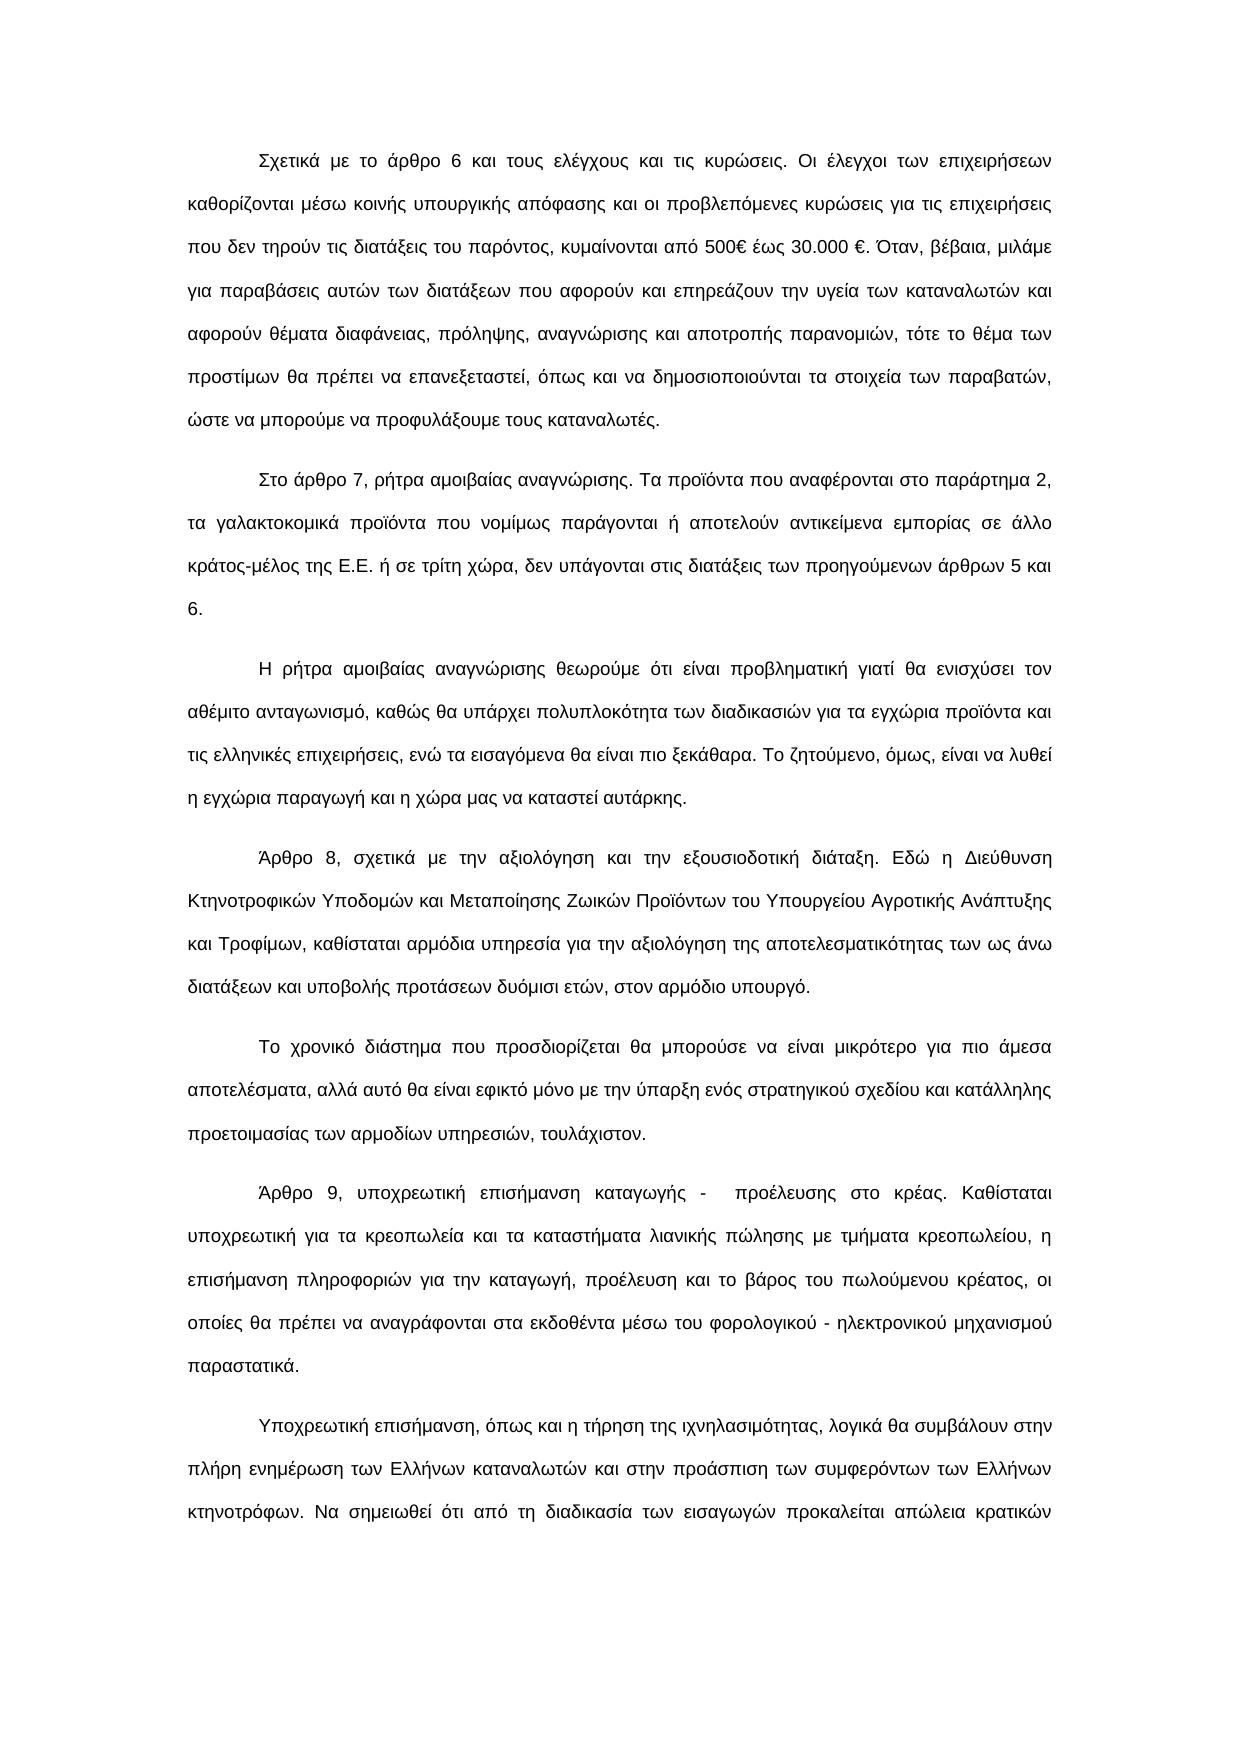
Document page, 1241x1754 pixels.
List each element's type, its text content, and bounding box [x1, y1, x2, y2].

text Το χρονικό διάστημα που προσδιορίζεται θα μπορούσε να είναι μικρότερο για πιο άμεσα αποτελέσματα, αλλά αυτό θα είναι εφικτό μόνο με την ύπαρξη ενός στρατηγικού σχεδίου και κατάλληλης προετοιμασίας των αρμοδίων υπηρεσιών, τουλάχιστον. [187, 1036, 1053, 1144]
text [187, 1414, 1053, 1522]
text Σχετικά με το άρθρο 6 και τους ελέγχους και τις κυρώσεις. Οι έλεγχοι των επιχειρήσεων καθορίζονται μέσω κοινής υπουργικής απόφασης και οι προβλεπόμενες κυρώσεις για τις επιχειρήσεις που δεν τηρούν τις διατάξεις του παρόντος, κυμαίνονται από 500€ έως 30.000 €. Όταν, βέβαια, μιλάμε για παραβάσεις αυτών των διατάξεων που αφορούν και επηρεάζουν την υγεία των καταναλωτών και αφορούν θέματα διαφάνειας, πρόληψης, αναγνώρισης και αποτροπής παρανομιών, τότε το θέμα των προστίμων θα πρέπει να επανεξεταστεί, όπως και να δημοσιοποιούνται τα στοιχεία των παραβατών, ώστε να μπορούμε να προφυλάξουμε τους καταναλωτές. [187, 150, 1053, 430]
text Στο άρθρο 7, ρήτρα αμοιβαίας αναγνώρισης. Τα προϊόντα που αναφέρονται στο παράρτημα 2, τα γαλακτοκομικά προϊόντα που νομίμως παράγονται ή αποτελούν αντικείμενα εμπορίας σε άλλο κράτος-μέλος της Ε.Ε. ή σε τρίτη χώρα, δεν υπάγονται στις διατάξεις των προηγούμενων άρθρων 5 και 6. [187, 468, 1053, 619]
text Άρθρο 9, υποχρεωτική επισήμανση καταγωγής - προέλευσης στο κρέας. Καθίσταται υποχρεωτική για τα κρεοπωλεία και τα καταστήματα λιανικής πώλησης με τμήματα κρεοπωλείου, η επισήμανση πληροφοριών για την καταγωγή, προέλευση και το βάρος του πωλούμενου κρέατος, οι οποίες θα πρέπει να αναγράφονται στα εκδοθέντα μέσω του φορολογικού - ηλεκτρονικού μηχανισμού παραστατικά. [187, 1182, 1053, 1376]
text Η ρήτρα αμοιβαίας αναγνώρισης θεωρούμε ότι είναι προβληματική γιατί θα ενισχύσει τον αθέμιτο ανταγωνισμό, καθώς θα υπάρχει πολυπλοκότητα των διαδικασιών για τα εγχώρια προϊόντα και τις ελληνικές επιχειρήσεις, ενώ τα εισαγόμενα θα είναι πιο ξεκάθαρα. Το ζητούμενο, όμως, είναι να λυθεί η εγχώρια παραγωγή και η χώρα μας να καταστεί αυτάρκης. [187, 658, 1053, 809]
text Άρθρο 8, σχετικά με την αξιολόγηση και την εξουσιοδοτική διάταξη. Εδώ η Διεύθυνση Κτηνοτροφικών Υποδομών και Μεταποίησης Ζωικών Προϊόντων του Υπουργείου Αγροτικής Ανάπτυξης και Τροφίμων, καθίσταται αρμόδια υπηρεσία για την αξιολόγηση της αποτελεσματικότητας των ως άνω διατάξεων και υποβολής προτάσεων δυόμισι ετών, στον αρμόδιο υπουργό. [187, 847, 1053, 998]
